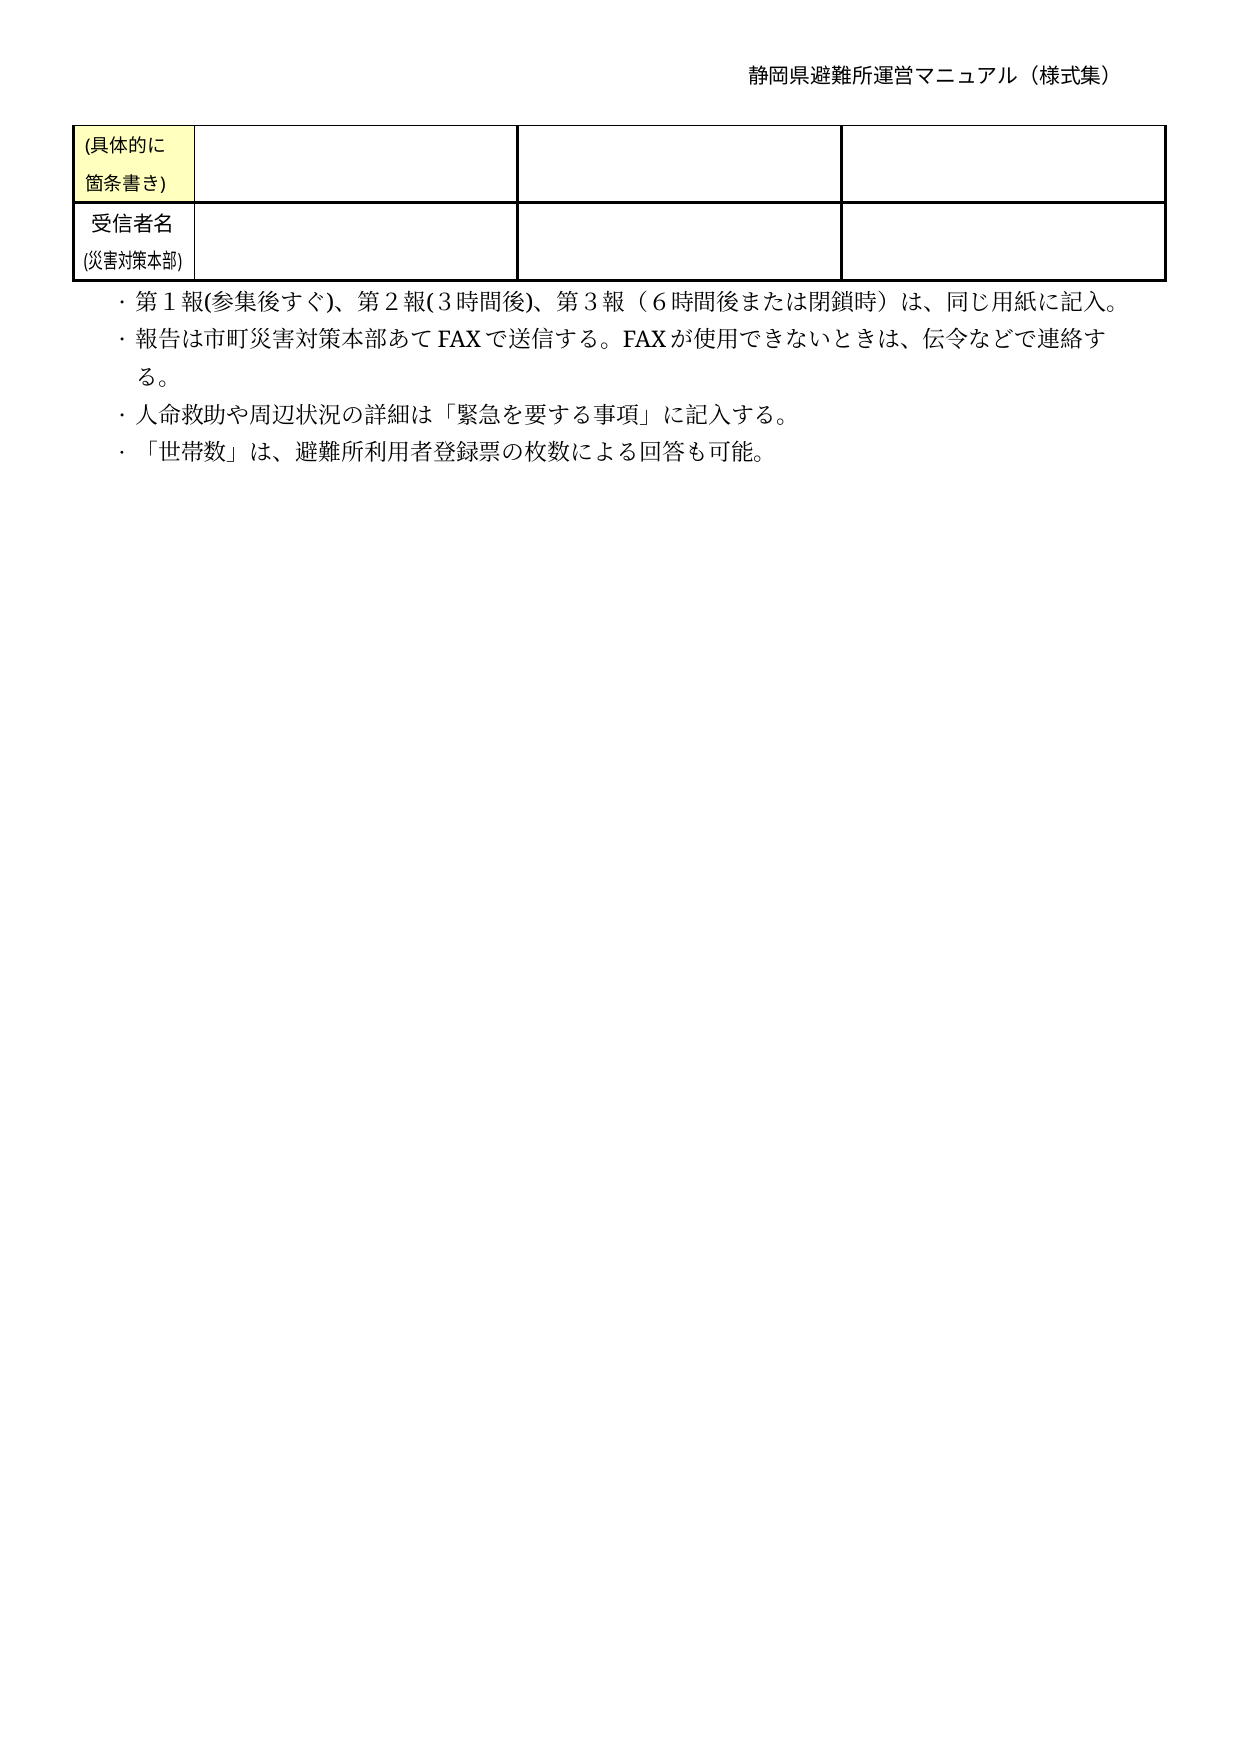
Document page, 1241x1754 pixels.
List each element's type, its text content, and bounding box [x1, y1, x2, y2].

list 「世帯数」は、避難所利用者登録票の枚数による回答も可能。 [118, 432, 1122, 469]
table_cell [843, 126, 1164, 201]
list 人命救助や周辺状況の詳細は「緊急を要する事項」に記入する。 [118, 394, 1122, 432]
table_cell [519, 204, 840, 279]
table_cell [195, 204, 516, 279]
table_cell 受信者名 (災害対策本部) [75, 204, 194, 279]
list 報告は市町災害対策本部あてFAXで送信する。FAXが使用できないときは、伝令などで連絡する。 [118, 319, 1122, 394]
table_cell [843, 204, 1164, 279]
table_cell [519, 126, 840, 201]
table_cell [75, 126, 194, 201]
table_cell [195, 126, 516, 201]
list 第１報(参集後すぐ)、第２報(３時間後)、第３報（６時間後または閉鎖時）は、同じ用紙に記入。 [118, 282, 1122, 319]
